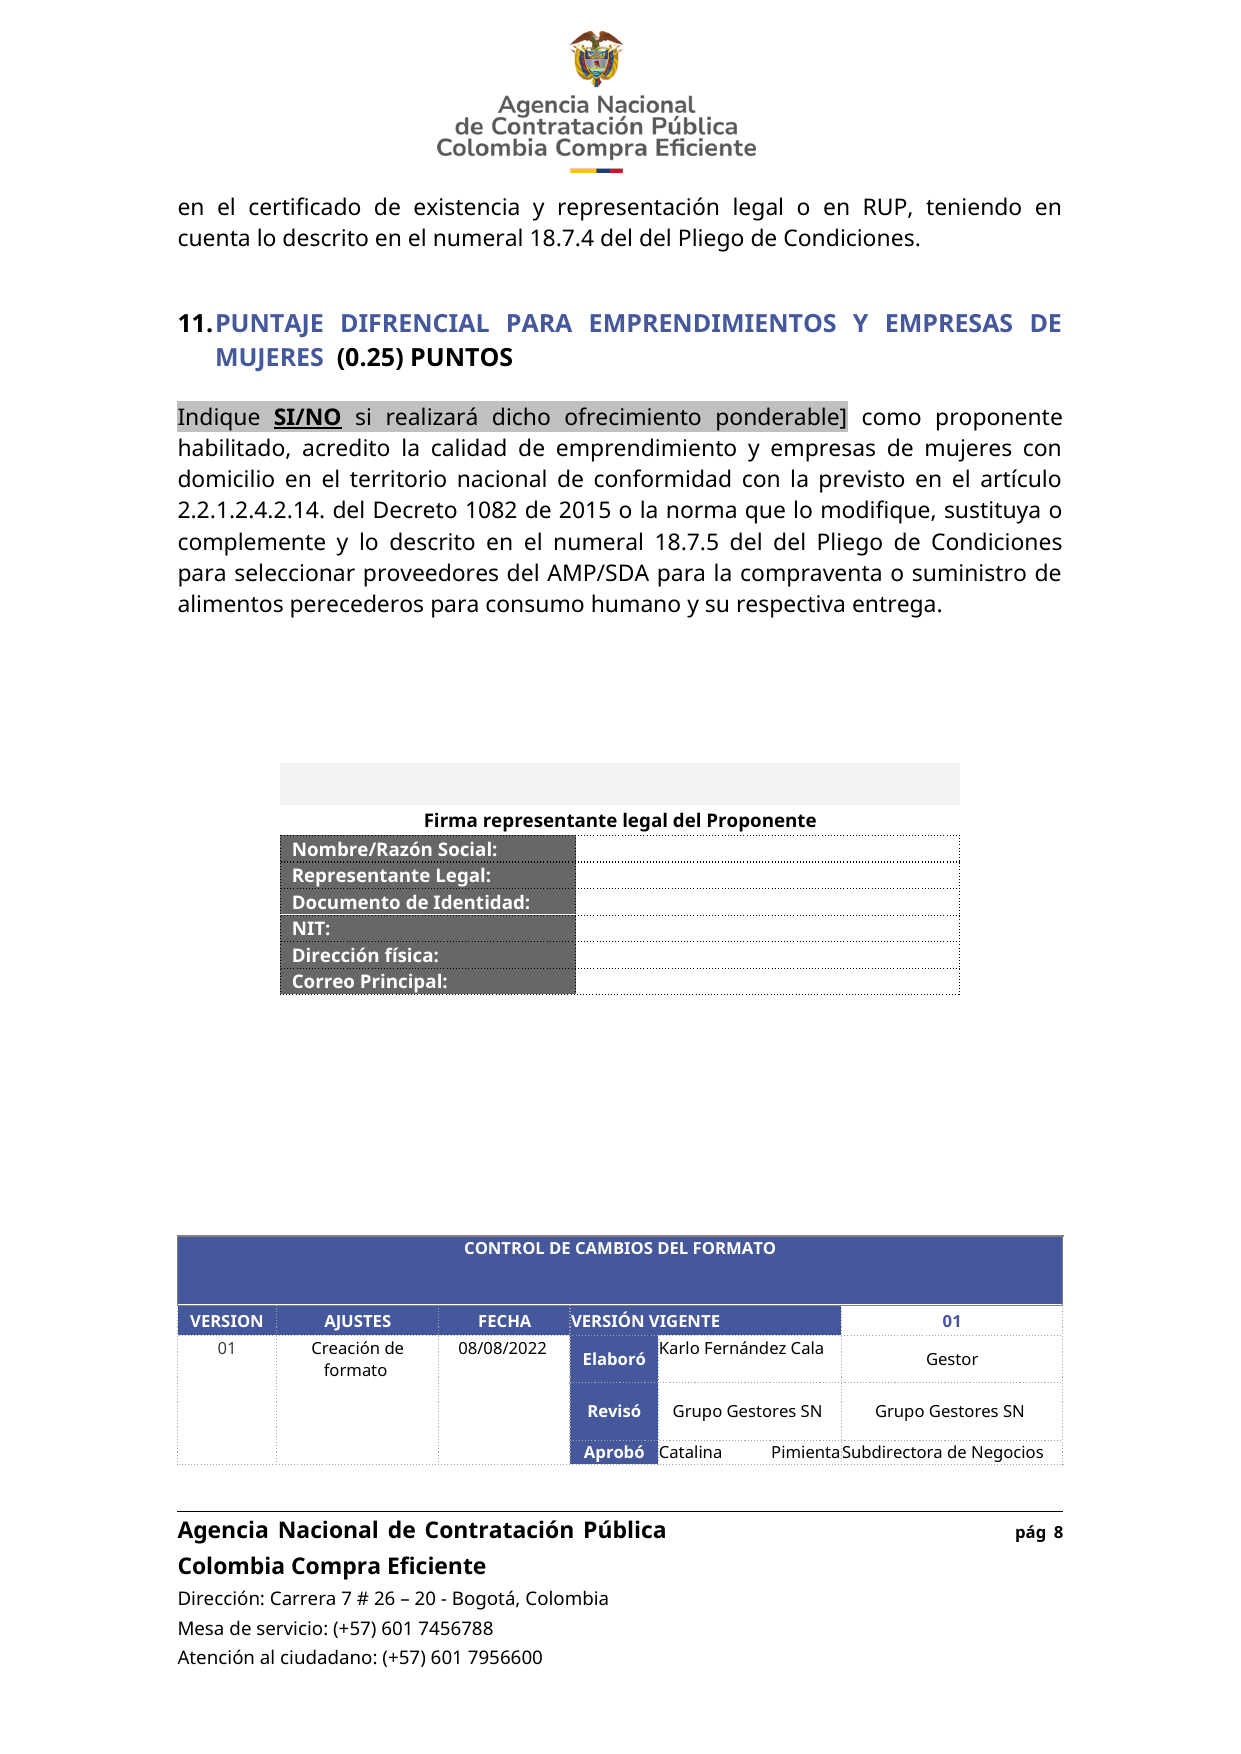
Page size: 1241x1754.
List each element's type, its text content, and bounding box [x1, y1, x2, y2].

table_cell Karlo Fernández Cala [658, 1335, 841, 1382]
table_cell VERSIÓN VIGENTE [570, 1306, 841, 1335]
table_cell [576, 861, 960, 888]
table_cell Subdirectora de Negocios [841, 1440, 1063, 1464]
table_header [280, 763, 960, 805]
table_cell Representante Legal: [280, 861, 576, 888]
table_cell [576, 888, 960, 914]
table_cell Creación de formato [276, 1335, 439, 1464]
table_cell Correo Principal: [280, 968, 576, 994]
table_cell Firma representante legal del Proponente [280, 805, 960, 835]
text Indique SI/NO si realizará dicho ofrecimiento ponderable] como proponente habilitado, acredito la calidad de emprendimiento y empresas de mujeres con domicilio en el territorio nacional de conformidad con la previsto en el artículo 2.2.1.2.4.2.14. del Decreto 1082 de 2015 o la norma que lo modifique, sustituya o complemente y lo descrito en el numeral 18.7.5 del del Pliego de Condiciones para seleccionar proveedores del AMP/SDA para la compraventa o suministro de alimentos perecederos para consumo humano y su respectiva entrega. [177, 401, 1063, 619]
table_cell Dirección física: [280, 941, 576, 968]
table_cell VERSION [178, 1306, 276, 1335]
table_cell Aprobó [570, 1440, 658, 1464]
table_cell Grupo Gestores SN [658, 1382, 841, 1440]
table_cell Gestor [841, 1335, 1063, 1382]
table_cell [576, 968, 960, 994]
table_cell NIT: [280, 915, 576, 941]
table_cell AJUSTES [276, 1306, 439, 1335]
table_cell Elaboró [570, 1335, 658, 1382]
table_cell Documento de Identidad: [280, 888, 576, 914]
table_cell Catalina Pimienta Gómez [658, 1440, 841, 1464]
picture [437, 31, 756, 173]
table_cell Nombre/Razón Social: [280, 835, 576, 861]
table_cell 08/08/2022 [439, 1335, 570, 1464]
table_cell Grupo Gestores SN [841, 1382, 1063, 1440]
table_header CONTROL DE CAMBIOS DEL FORMATO [178, 1237, 1062, 1304]
table_cell [576, 915, 960, 941]
table_cell 01 [178, 1335, 276, 1464]
table_cell [576, 941, 960, 968]
table_cell Revisó [570, 1382, 658, 1440]
list PUNTAJE DIFRENCIAL PARA EMPRENDIMIENTOS Y EMPRESAS DE MUJERES (0.25) PUNTOS [177, 306, 1063, 374]
table_cell 01 [841, 1306, 1063, 1335]
table_cell FECHA [439, 1306, 570, 1335]
table_cell [576, 835, 960, 861]
